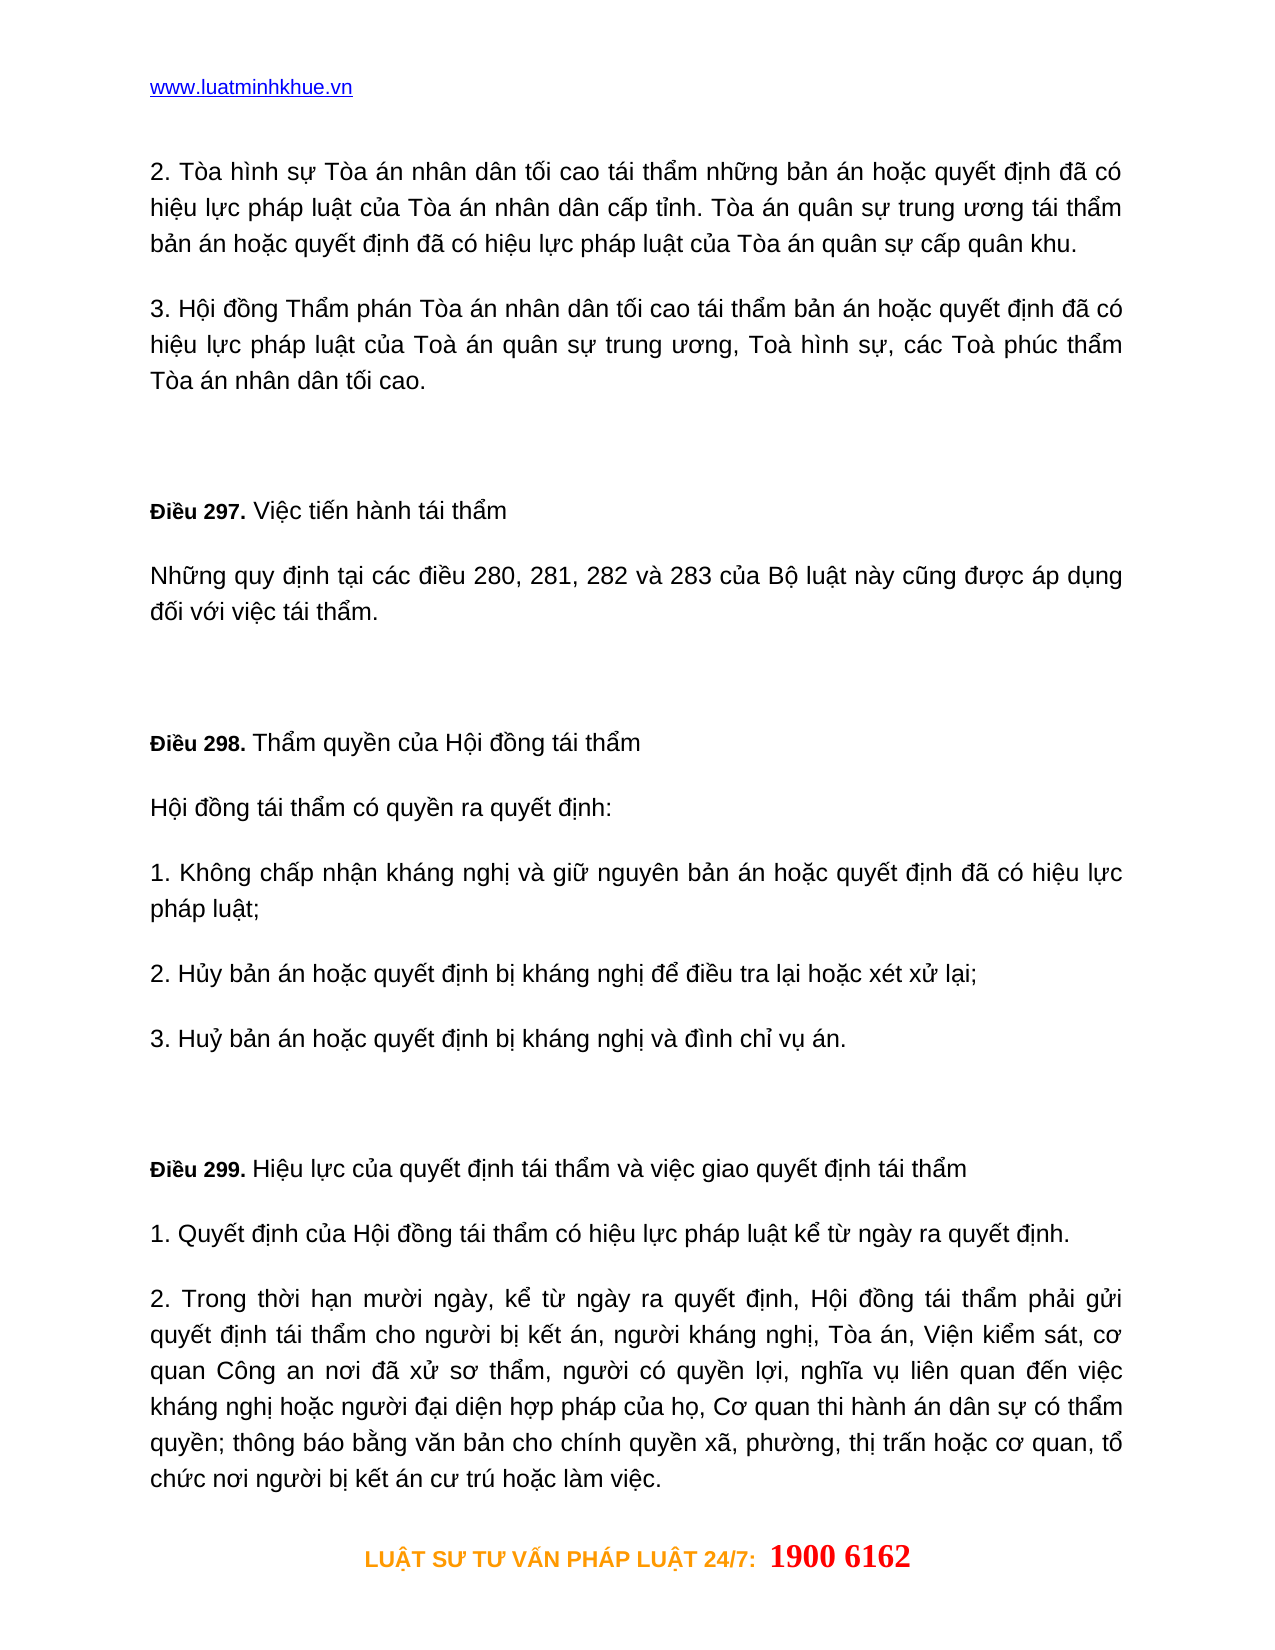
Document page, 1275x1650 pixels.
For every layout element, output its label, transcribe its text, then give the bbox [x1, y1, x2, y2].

text Điều 297. Việc tiến hành tái thẩm [150, 489, 1125, 525]
text 3. Huỷ bản án hoặc quyết định bị kháng nghị và đình chỉ vụ án. [150, 1017, 1125, 1053]
text 2. Trong thời hạn mười ngày, kể từ ngày ra quyết định, Hội đồng tái thẩm phải gửi quyết định tái thẩm cho người bị kết án, người kháng nghị, Tòa án, Viện kiểm sát, cơ quan Công an nơi đã xử sơ thẩm, người có quyền lợi, nghĩa vụ liên quan đến việc kháng nghị hoặc người đại diện hợp pháp của họ, Cơ quan thi hành án dân sự có thẩm quyền; thông báo bằng văn bản cho chính quyền xã, phường, thị trấn hoặc cơ quan, tổ chức nơi người bị kết án cư trú hoặc làm việc. [150, 1277, 1125, 1493]
text Điều 299. Hiệu lực của quyết định tái thẩm và việc giao quyết định tái thẩm [150, 1147, 1125, 1183]
text 3. Hội đồng Thẩm phán Tòa án nhân dân tối cao tái thẩm bản án hoặc quyết định đã có hiệu lực pháp luật của Toà án quân sự trung ương, Toà hình sự, các Toà phúc thẩm Tòa án nhân dân tối cao. [150, 287, 1125, 395]
text 1. Không chấp nhận kháng nghị và giữ nguyên bản án hoặc quyết định đã có hiệu lực pháp luật; [150, 851, 1125, 922]
text Những quy định tại các điều 280, 281, 282 và 283 của Bộ luật này cũng được áp dụng đối với việc tái thẩm. [150, 554, 1125, 626]
text Điều 298. Thẩm quyền của Hội đồng tái thẩm [150, 720, 1125, 756]
text 1. Quyết định của Hội đồng tái thẩm có hiệu lực pháp luật kể từ ngày ra quyết định. [150, 1212, 1125, 1248]
text 2. Tòa hình sự Tòa án nhân dân tối cao tái thẩm những bản án hoặc quyết định đã có hiệu lực pháp luật của Tòa án nhân dân cấp tỉnh. Tòa án quân sự trung ương tái thẩm bản án hoặc quyết định đã có hiệu lực pháp luật của Tòa án quân sự cấp quân khu. [150, 150, 1125, 258]
text 2. Hủy bản án hoặc quyết định bị kháng nghị để điều tra lại hoặc xét xử lại; [150, 952, 1125, 987]
text Hội đồng tái thẩm có quyền ra quyết định: [150, 785, 1125, 821]
